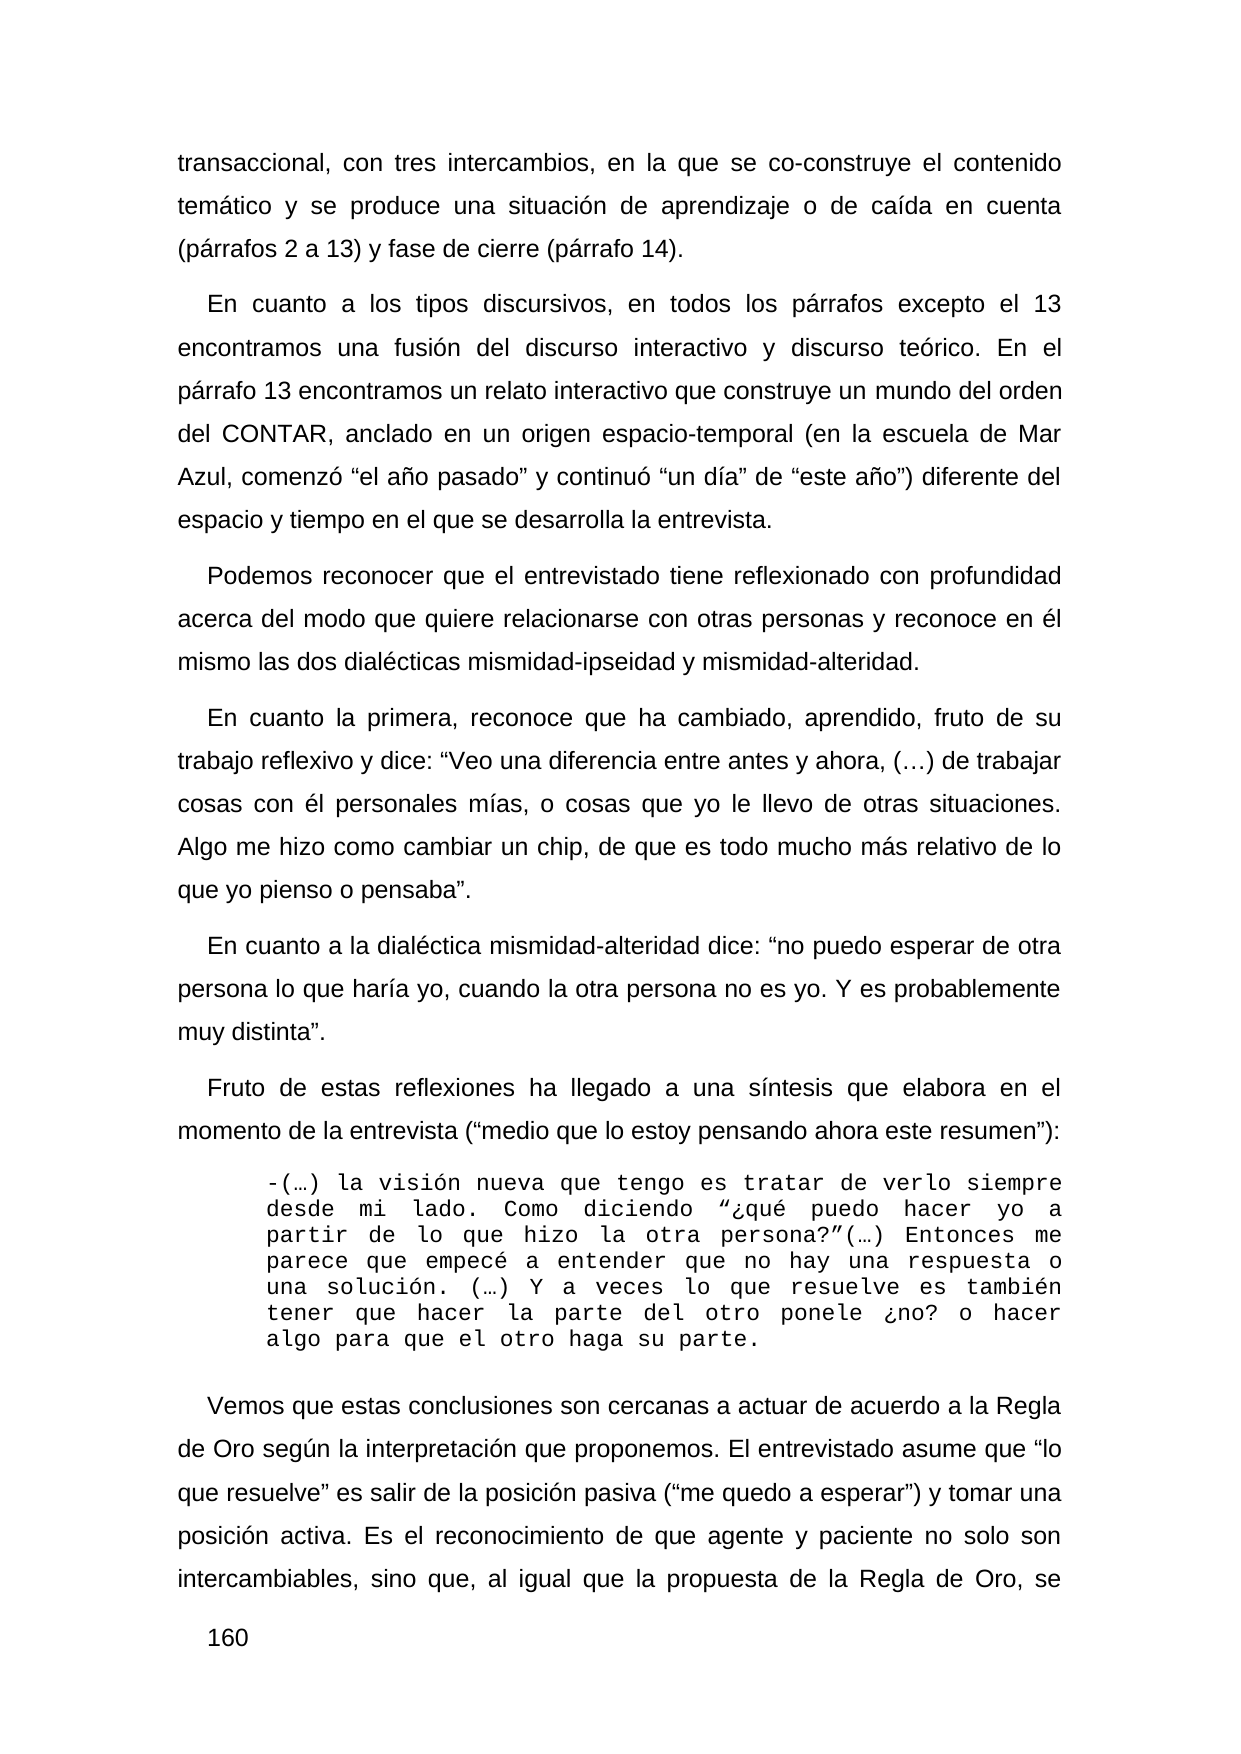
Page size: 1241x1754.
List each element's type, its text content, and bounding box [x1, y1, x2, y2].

text En cuanto la primera, reconoce que ha cambiado, aprendido, fruto de su trabajo reflexivo y dice: “Veo una diferencia entre antes y ahora, (…) de trabajar cosas con él personales mías, o cosas que yo le llevo de otras situaciones. Algo me hizo como cambiar un chip, de que es todo mucho más relativo de lo que yo pienso o pensaba”. [177, 703, 1063, 904]
text En cuanto a los tipos discursivos, en todos los párrafos excepto el 13 encontramos una fusión del discurso interactivo y discurso teórico. En el párrafo 13 encontramos un relato interactivo que construye un mundo del orden del CONTAR, anclado en un origen espacio-temporal (en la escuela de Mar Azul, comenzó “el año pasado” y continuó “un día” de “este año”) diferente del espacio y tiempo en el que se desarrolla la entrevista. [177, 289, 1063, 534]
text Fruto de estas reflexiones ha llegado a una síntesis que elabora en el momento de la entrevista (“medio que lo estoy pensando ahora este resumen”): [177, 1073, 1063, 1144]
text En cuanto a la dialéctica mismidad-alteridad dice: “no puedo esperar de otra persona lo que haría yo, cuando la otra persona no es yo. Y es probablemente muy distinta”. [177, 931, 1063, 1046]
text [177, 148, 1063, 263]
text Podemos reconocer que el entrevistado tiene reflexionado con profundidad acerca del modo que quiere relacionarse con otras personas y reconoce en él mismo las dos dialécticas mismidad-ipseidad y mismidad-alteridad. [177, 561, 1063, 676]
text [177, 1391, 1063, 1593]
text -(…) la visión nueva que tengo es tratar de verlo siempre desde mi lado. Como diciendo “¿qué puedo hacer yo a partir de lo que hizo la otra persona?”(…) Entonces me parece que empecé a entender que no hay una respuesta o una solución. (…) Y a veces lo que resuelve es también tener que hacer la parte del otro ponele ¿no? o hacer algo para que el otro haga su parte. [266, 1171, 1063, 1353]
